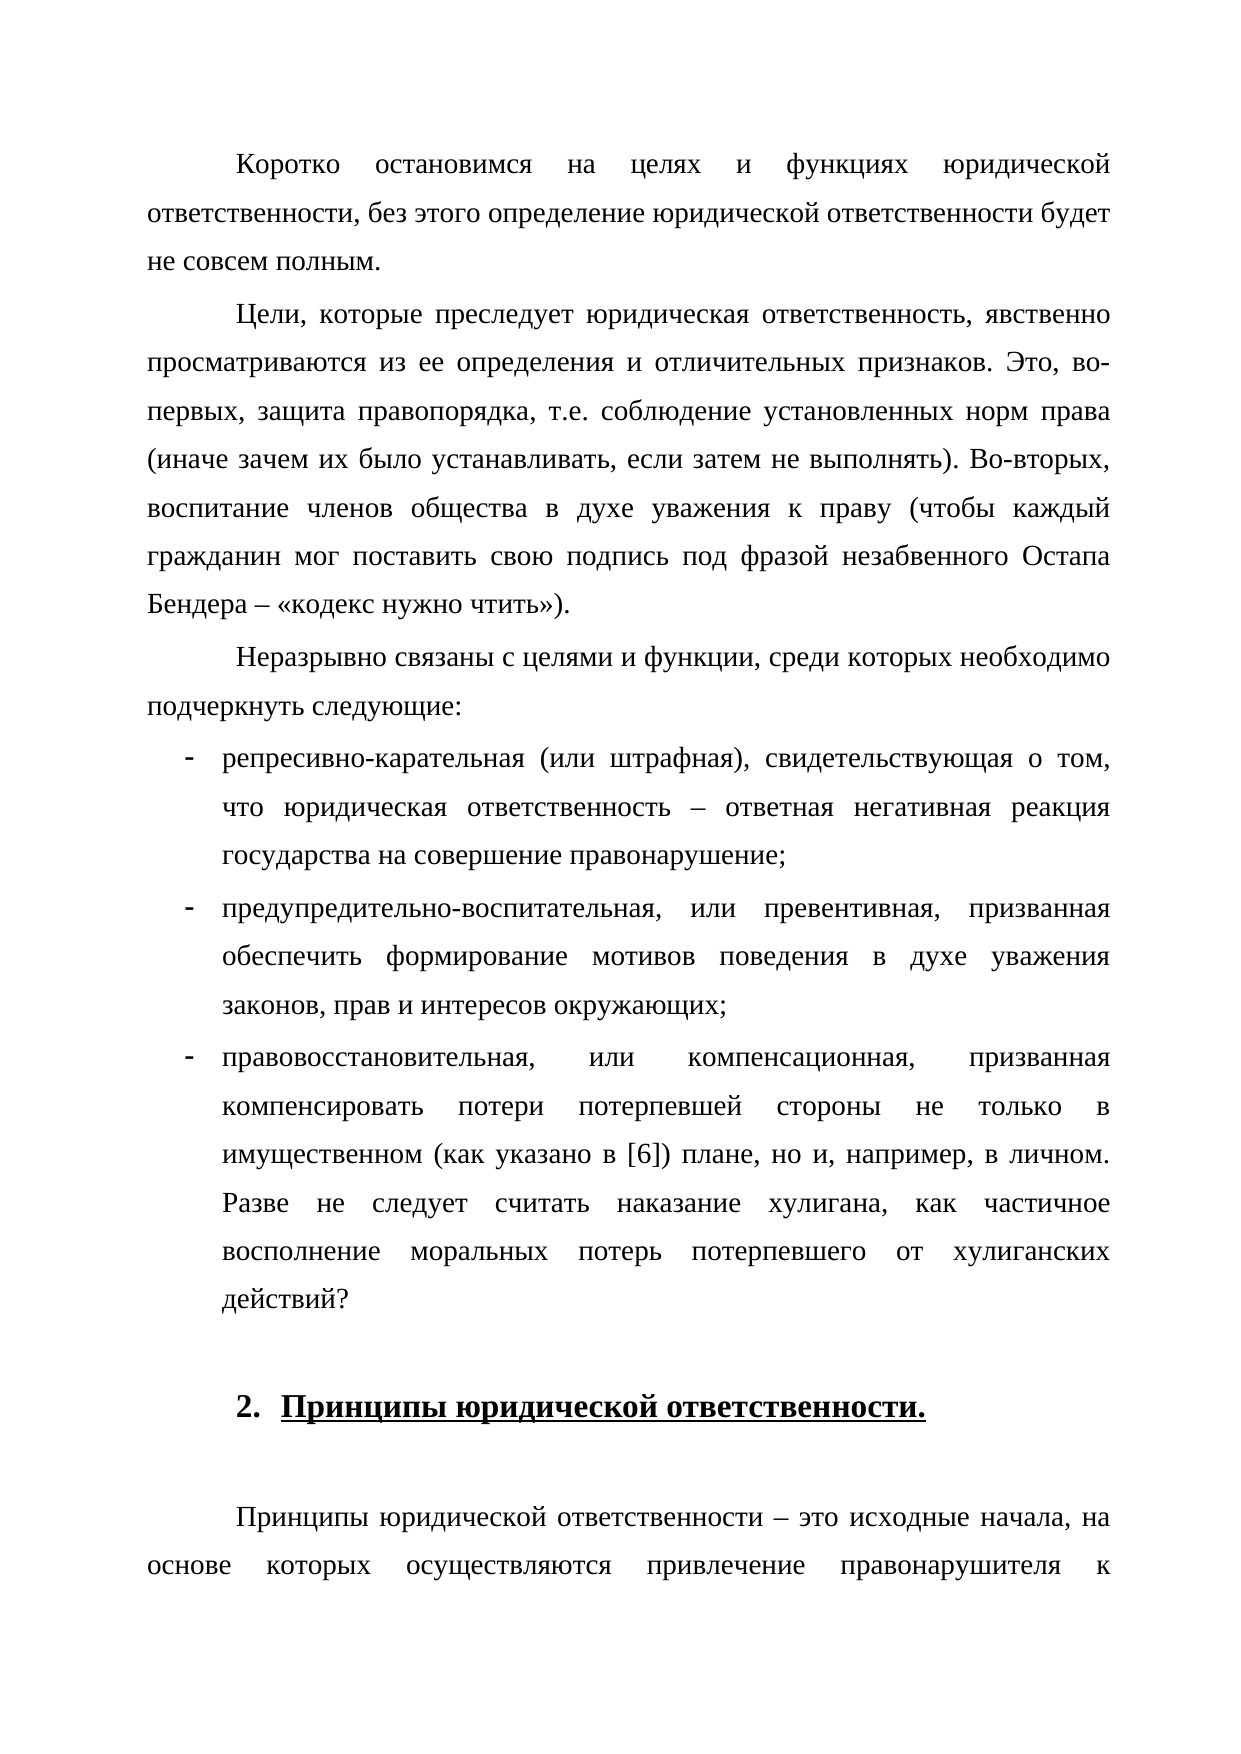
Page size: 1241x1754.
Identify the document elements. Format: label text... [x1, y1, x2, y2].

subtitle Принципы юридической ответственности. [236, 1388, 1111, 1425]
text Неразрывно связаны с целями и функции, среди которых необходимо подчеркнуть следующие: [147, 640, 1111, 721]
text Цели, которые преследует юридическая ответственность, явственно просматриваются из ее определения и отличительных признаков. Это, во-первых, защита правопорядка, т.е. соблюдение установленных норм права (иначе зачем их было устанавливать, если затем не выполнять). Во-вторых, воспитание членов общества в духе уважения к праву (чтобы каждый гражданин мог поставить свою подпись под фразой незабвенного Остапа Бендера – «кодекс нужно чтить»). [147, 297, 1111, 620]
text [147, 1500, 1111, 1581]
list предупредительно-воспитательная, или превентивная, призванная обеспечить формирование мотивов поведения в духе уважения законов, прав и интересов окружающих; [184, 891, 1111, 1020]
list репресивно-карательная (или штрафная), свидетельствующая о том, что юридическая ответственность – ответная негативная реакция государства на совершение правонарушение; [184, 741, 1111, 871]
text Коротко остановимся на целях и функциях юридической ответственности, без этого определение юридической ответственности будет не совсем полным. [147, 148, 1111, 277]
list правовосстановительная, или компенсационная, призванная компенсировать потери потерпевшей стороны не только в имущественном (как указано в [6]) плане, но и, например, в личном. Разве не следует считать наказание хулигана, как частичное восполнение моральных потерь потерпевшего от хулиганских действий? [184, 1041, 1111, 1315]
